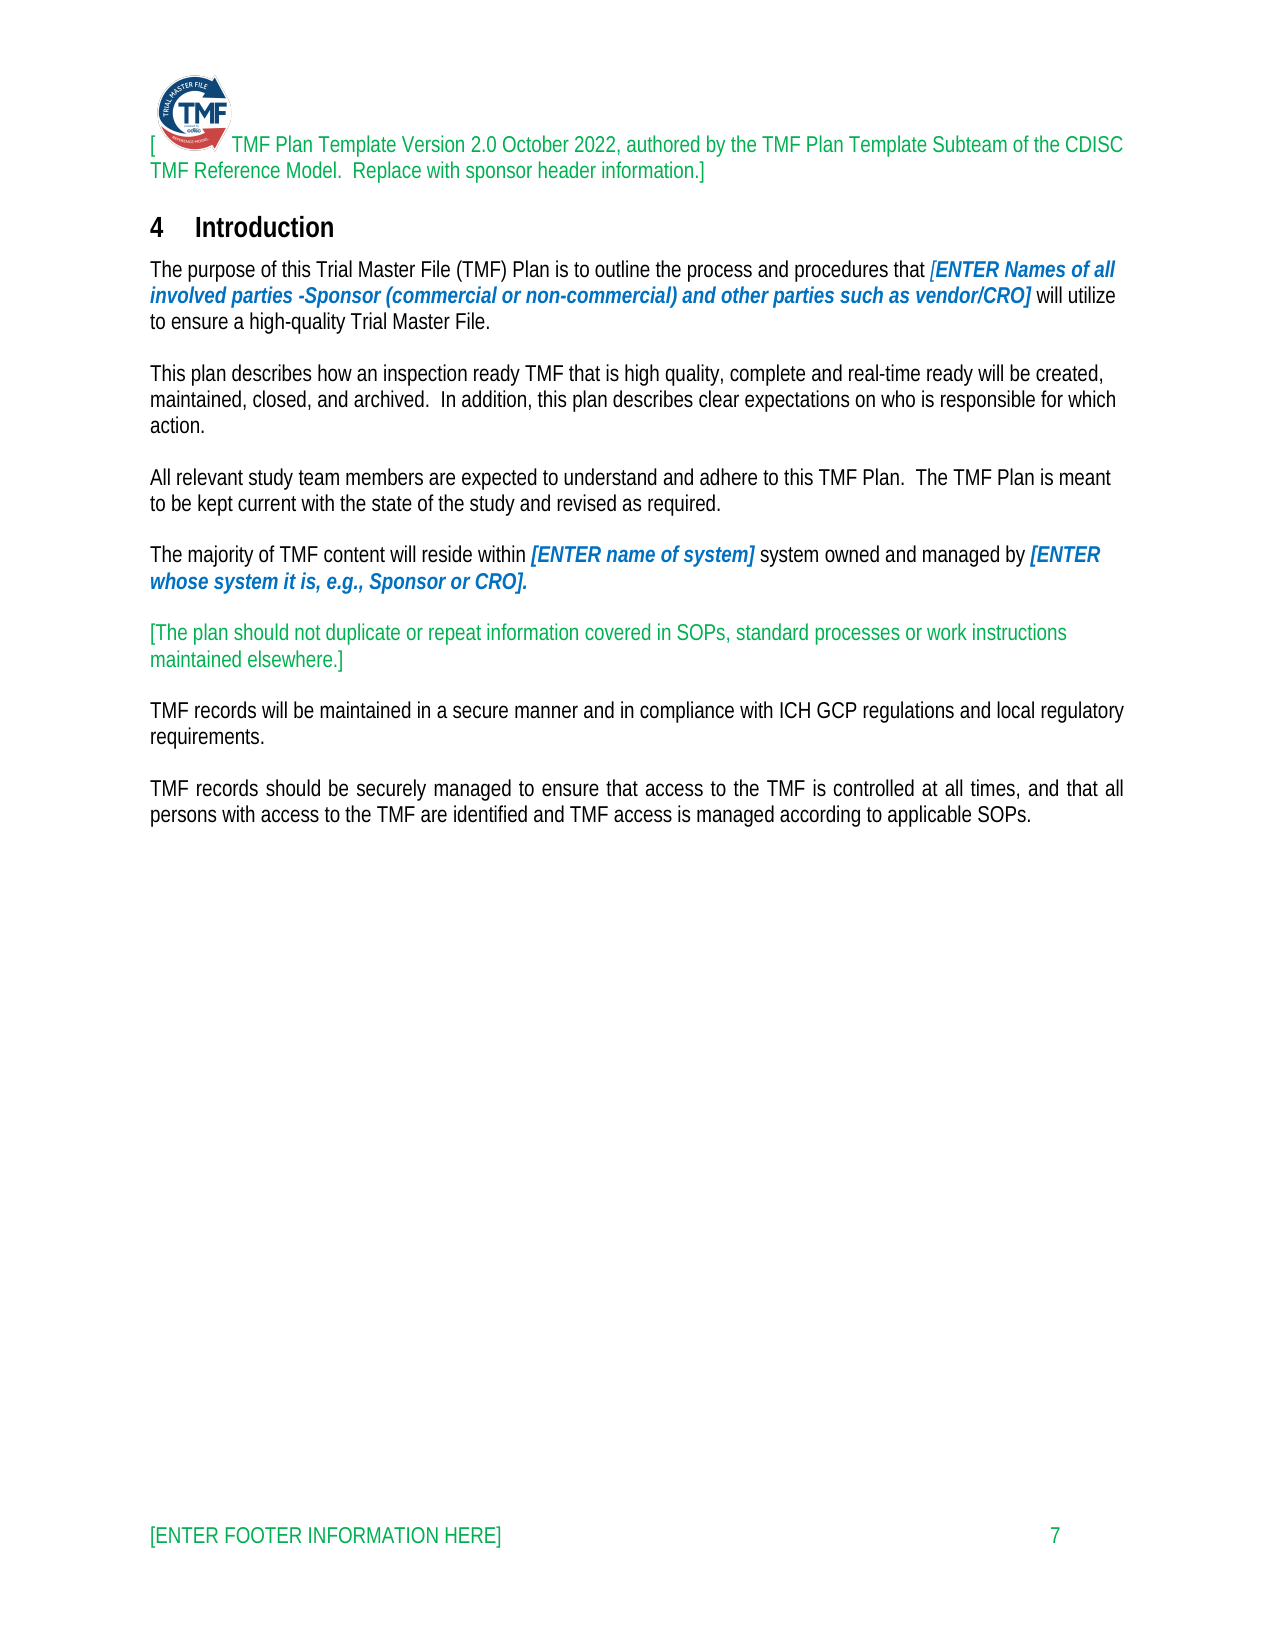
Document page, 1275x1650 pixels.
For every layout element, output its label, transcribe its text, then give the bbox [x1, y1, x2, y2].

text All relevant study team members are expected to understand and adhere to this TMF Plan. The TMF Plan is meant to be kept current with the state of the study and revised as required. [150, 464, 1125, 516]
text [The plan should not duplicate or repeat information covered in SOPs, standard processes or work instructions maintained elsewhere.] [150, 619, 1125, 672]
text The purpose of this Trial Master File (TMF) Plan is to outline the process and procedures that [ENTER Names of all involved parties -Sponsor (commercial or non-commercial) and other parties such as vendor/CRO] will utilize to ensure a high-quality Trial Master File. [150, 256, 1125, 335]
text TMF records should be securely managed to ensure that access to the TMF is controlled at all times, and that all persons with access to the TMF are identified and TMF access is managed according to applicable SOPs. [150, 774, 1125, 827]
picture [155, 75, 232, 152]
text This plan describes how an inspection ready TMF that is high quality, complete and real-time ready will be created, maintained, closed, and archived. In addition, this plan describes clear expectations on who is responsible for which action. [150, 360, 1125, 439]
subtitle Introduction [150, 210, 1125, 243]
text TMF records will be maintained in a secure manner and in compliance with ICH GCP regulations and local regulatory requirements. [150, 697, 1125, 749]
text The majority of TMF content will reside within [ENTER name of system] system owned and managed by [ENTER whose system it is, e.g., Sponsor or CRO]. [150, 541, 1125, 594]
